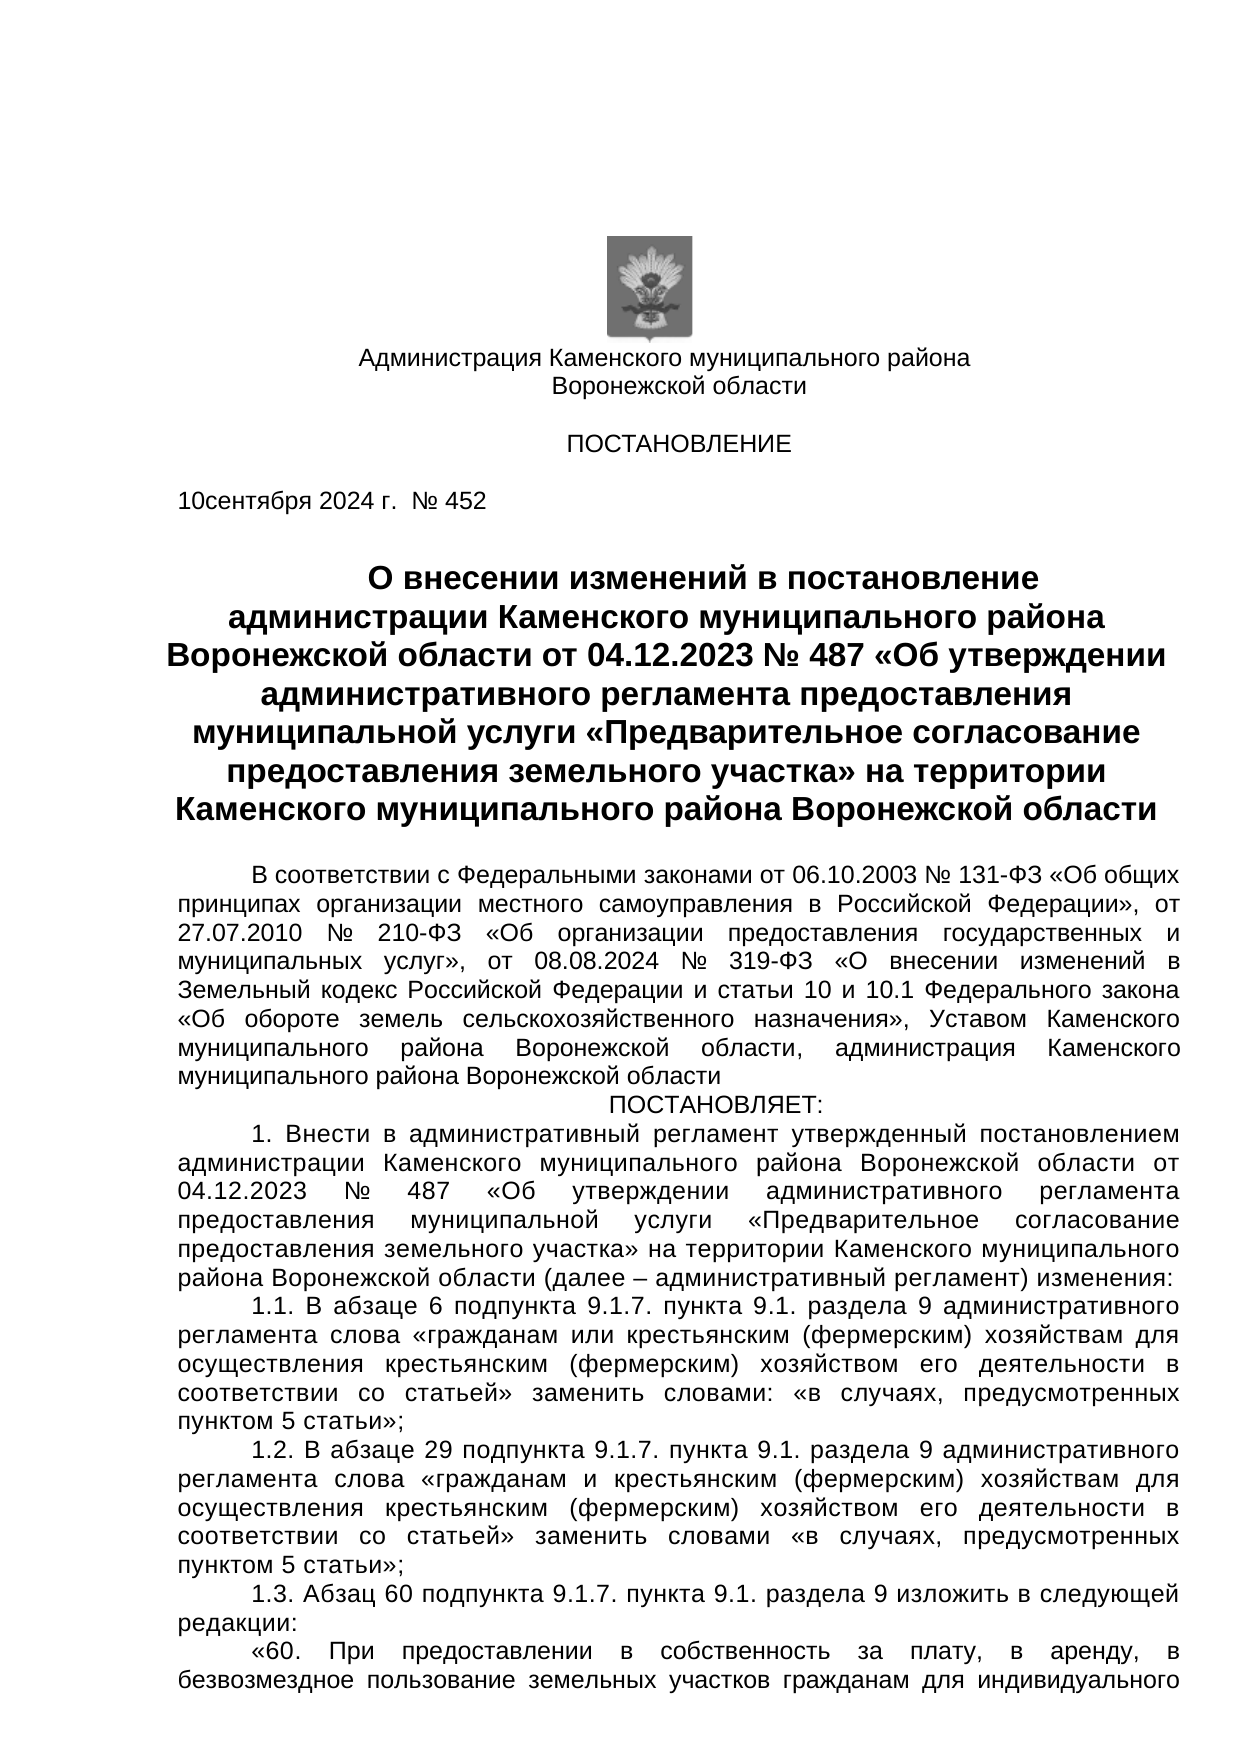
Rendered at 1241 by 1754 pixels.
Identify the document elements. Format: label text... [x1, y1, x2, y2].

text 1.1. В абзаце 6 подпункта 9.1.7. пункта 9.1. раздела 9 административного регламента слова «гражданам или крестьянским (фермерским) хозяйствам для осуществления крестьянским (фермерским) хозяйством его деятельности в соответствии со статьей» заменить словами: «в случаях, предусмотренных пунктом 5 статьи»; [177, 1291, 1181, 1435]
text ПОСТАНОВЛЯЕТ: [177, 1090, 1181, 1119]
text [177, 1636, 1181, 1694]
text В соответствии с Федеральными законами от 06.10.2003 № 131-ФЗ «Об общих принципах организации местного самоуправления в Российской Федерации», от 27.07.2010 № 210-ФЗ «Об организации предоставления государственных и муниципальных услуг», от 08.08.2024 № 319-ФЗ «О внесении изменений в Земельный кодекс Российской Федерации и статьи 10 и 10.1 Федерального закона «Об обороте земель сельскохозяйственного назначения», Уставом Каменского муниципального района Воронежской области, администрация Каменского муниципального района Воронежской области [177, 860, 1181, 1090]
text 1.2. В абзаце 29 подпункта 9.1.7. пункта 9.1. раздела 9 административного регламента слова «гражданам и крестьянским (фермерским) хозяйствам для осуществления крестьянским (фермерским) хозяйством его деятельности в соответствии со статьей» заменить словами «в случаях, предусмотренных пунктом 5 статьи»; [177, 1435, 1181, 1579]
text 1. Внести в административный регламент утвержденный постановлением администрации Каменского муниципального района Воронежской области от 04.12.2023 № 487 «Об утверждении административного регламента предоставления муниципальной услуги «Предварительное согласование предоставления земельного участка» на территории Каменского муниципального района Воронежской области (далее – административный регламент) изменения: [177, 1119, 1181, 1291]
text 1.3. Абзац 60 подпункта 9.1.7. пункта 9.1. раздела 9 изложить в следующей редакции: [177, 1579, 1181, 1636]
text Воронежской области [177, 371, 1181, 400]
text 10сентября 2024 г. № 452 [177, 486, 1181, 515]
text Администрация Каменского муниципального района [207, 342, 1122, 371]
text ПОСТАНОВЛЕНИЕ [177, 429, 1181, 457]
